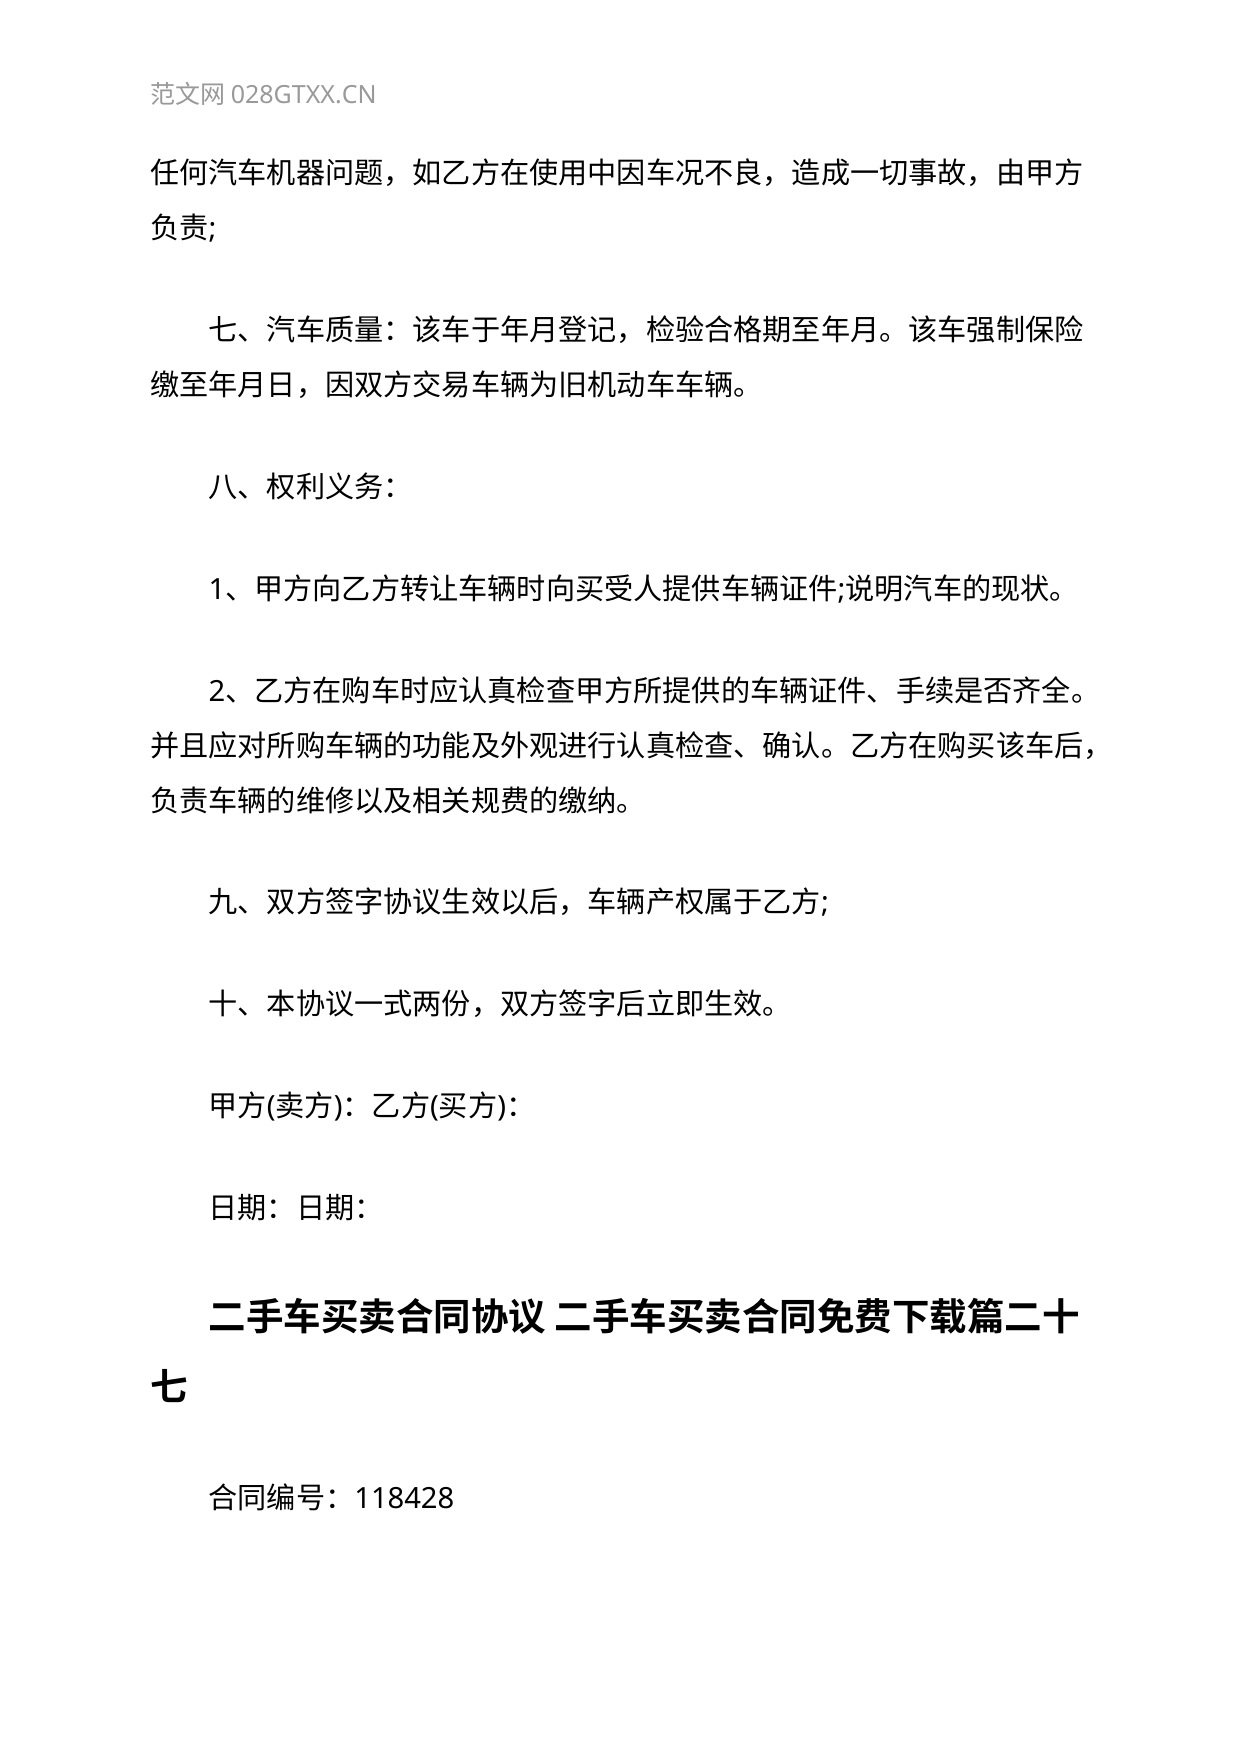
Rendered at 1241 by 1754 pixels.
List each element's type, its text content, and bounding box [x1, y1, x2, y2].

text 八、权利义务： [150, 463, 1090, 506]
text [150, 150, 1090, 247]
text 日期：日期： [150, 1185, 1090, 1227]
text 七、汽车质量：该车于年月登记，检验合格期至年月。该车强制保险缴至年月日，因双方交易车辆为旧机动车车辆。 [150, 307, 1090, 404]
text 1、甲方向乙方转让车辆时向买受人提供车辆证件;说明汽车的现状。 [150, 565, 1090, 608]
text 十、本协议一式两份，双方签字后立即生效。 [150, 981, 1090, 1023]
text 九、双方签字协议生效以后，车辆产权属于乙方; [150, 879, 1090, 921]
text 2、乙方在购车时应认真检查甲方所提供的车辆证件、手续是否齐全。并且应对所购车辆的功能及外观进行认真检查、确认。乙方在购买该车后，负责车辆的维修以及相关规费的缴纳。 [150, 667, 1090, 819]
text 二手车买卖合同协议 二手车买卖合同免费下载篇二十七 [150, 1286, 1090, 1411]
text 合同编号：118428 [150, 1474, 1090, 1517]
text 甲方(卖方)：乙方(买方)： [150, 1083, 1090, 1125]
